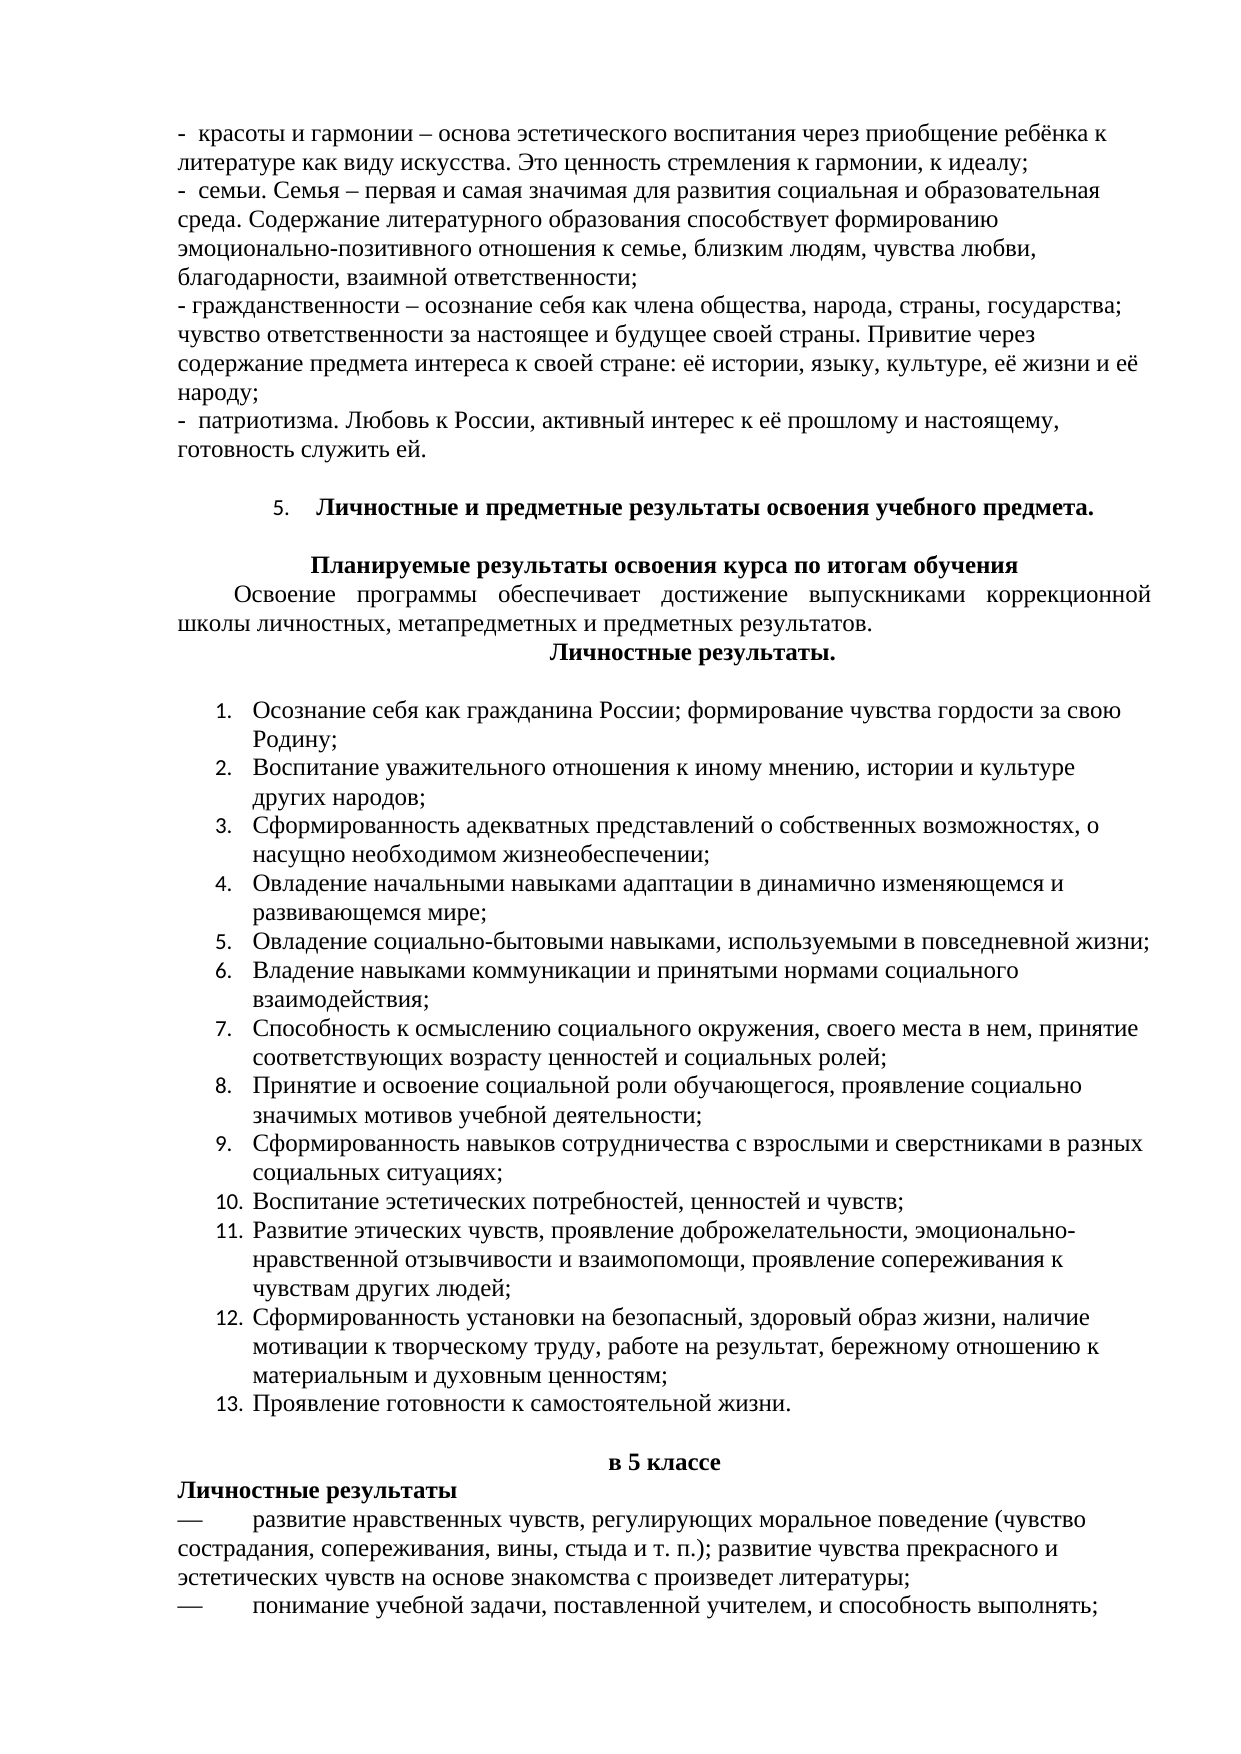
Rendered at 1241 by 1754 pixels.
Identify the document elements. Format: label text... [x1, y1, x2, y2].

list Способность к осмыслению социального окружения, своего места в нем, принятие соответствующих возрасту ценностей и социальных ролей; [215, 1013, 1152, 1071]
text - патриотизма. Любовь к России, активный интерес к её прошлому и настоящему, готовность служить ей. [177, 406, 1152, 463]
text — развитие нравственных чувств, регулирующих моральное поведение (чувство сострадания, сопереживания, вины, стыда и т. п.); развитие чувства прекрасного и эстетических чувств на основе знакомства с произведет литературы; [177, 1504, 1152, 1590]
text - гражданственности – осознание себя как члена общества, народа, страны, государства; чувство ответственности за настоящее и будущее своей страны. Привитие через содержание предмета интереса к своей стране: её истории, языку, культуре, её жизни и её народу; [177, 291, 1152, 406]
text — понимание учебной задачи, поставленной учителем, и способность выполнять; [177, 1590, 1152, 1619]
list Осознание себя как гражданина России; формирование чувства гордости за свою Родину; [215, 695, 1152, 752]
text Планируемые результаты освоения курса по итогам обучения [177, 551, 1152, 579]
list Сформированность установки на безопасный, здоровый образ жизни, наличие мотивации к творческому труду, работе на результат, бережному отношению к материальным и духовным ценностям; [215, 1302, 1152, 1388]
list Воспитание уважительного отношения к иному мнению, истории и культуре других народов; [215, 752, 1152, 810]
list Сформированность навыков сотрудничества с взрослыми и сверстниками в разных социальных ситуациях; [215, 1128, 1152, 1186]
text в 5 классе [177, 1447, 1152, 1475]
list Воспитание эстетических потребностей, ценностей и чувств; [215, 1186, 1152, 1215]
text Освоение программы обеспечивает достижение выпускниками коррекционной школы личностных, метапредметных и предметных результатов. [177, 579, 1152, 637]
text - красоты и гармонии – основа эстетического воспитания через приобщение ребёнка к литературе как виду искусства. Это ценность стремления к гармонии, к идеалу; [177, 118, 1152, 176]
list Проявление готовности к самостоятельной жизни. [215, 1388, 1152, 1417]
text Личностные результаты [177, 1475, 1152, 1504]
list Овладение начальными навыками адаптации в динамично изменяющемся и развивающемся мире; [215, 868, 1152, 926]
list Овладение социально-бытовыми навыками, используемыми в повседневной жизни; [215, 926, 1152, 955]
text Личностные результаты. [177, 637, 1152, 666]
list Личностные и предметные результаты освоения учебного предмета. [215, 492, 1152, 521]
list Развитие этических чувств, проявление доброжелательности, эмоционально-нравственной отзывчивости и взаимопомощи, проявление сопереживания к чувствам других людей; [215, 1215, 1152, 1302]
list Сформированность адекватных представлений о собственных возможностях, о насущно необходимом жизнеобеспечении; [215, 810, 1152, 868]
list Владение навыками коммуникации и принятыми нормами социального взаимодействия; [215, 955, 1152, 1013]
text - семьи. Семья – первая и самая значимая для развития социальная и образовательная среда. Содержание литературного образования способствует формированию эмоционально-позитивного отношения к семье, близким людям, чувства любви, благодарности, взаимной ответственности; [177, 176, 1152, 291]
list Принятие и освоение социальной роли обучающегося, проявление социально значимых мотивов учебной деятельности; [215, 1071, 1152, 1128]
